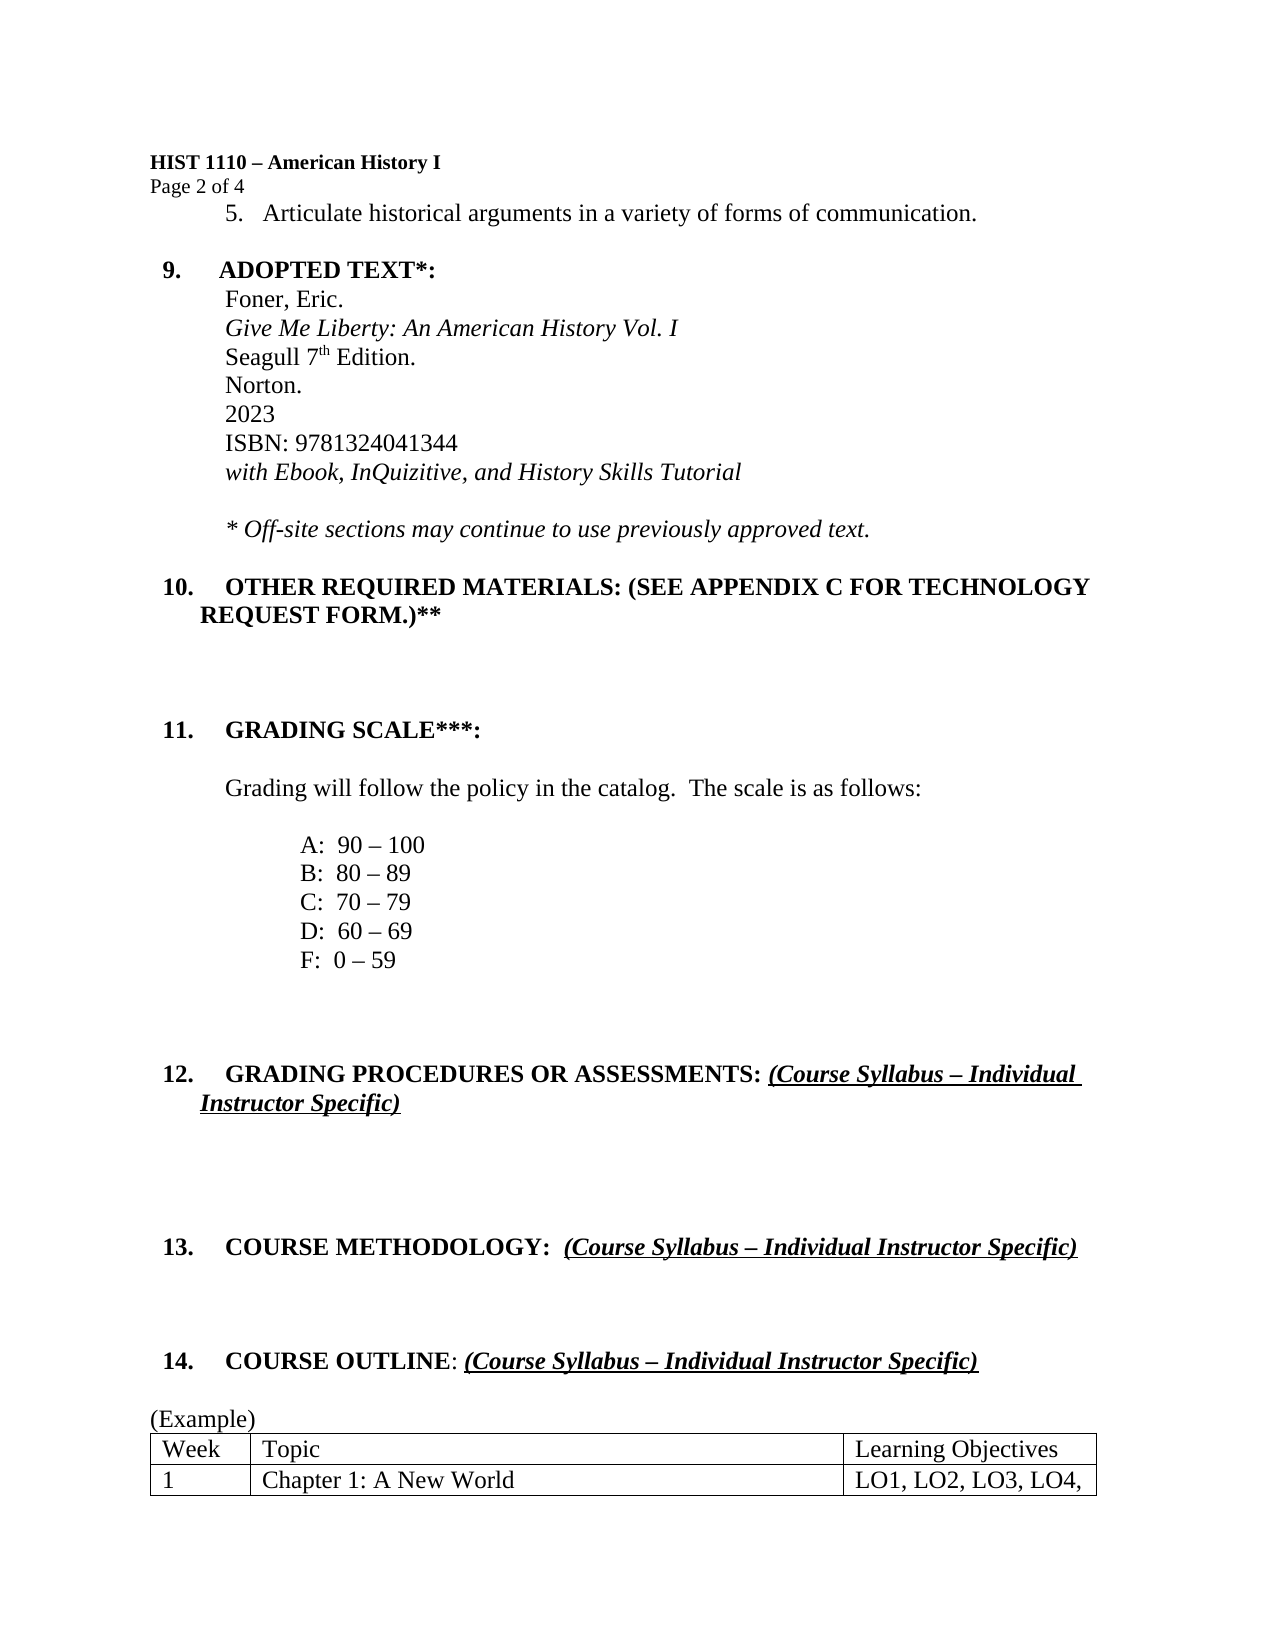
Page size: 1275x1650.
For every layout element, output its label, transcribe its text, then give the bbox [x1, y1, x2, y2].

text Give Me Liberty: An American History Vol. I [200, 313, 1125, 342]
list ADOPTED TEXT*: [162, 256, 1125, 284]
text Foner, Eric. [200, 284, 1125, 313]
text B: 80 – 89 [150, 858, 1125, 887]
table_cell 1 [151, 1465, 250, 1495]
table_header Learning Objectives [844, 1434, 1096, 1464]
table_header Week [151, 1434, 250, 1464]
text Grading will follow the policy in the catalog. The scale is as follows: [150, 773, 1125, 801]
list Articulate historical arguments in a variety of forms of communication. [225, 198, 1125, 227]
text A: 90 – 100 [225, 830, 1125, 858]
list GRADING SCALE***: [162, 716, 1125, 744]
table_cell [251, 1465, 843, 1495]
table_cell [844, 1465, 1096, 1495]
table_header Topic [251, 1434, 843, 1464]
list GRADING PROCEDURES OR ASSESSMENTS: (Course Syllabus – Individual Instructor Specific) [162, 1059, 1134, 1117]
text with Ebook, InQuizitive, and History Skills Tutorial [200, 457, 1125, 486]
text 2023 [200, 399, 1125, 428]
text (Example) [150, 1404, 1125, 1433]
list COURSE OUTLINE: (Course Syllabus – Individual Instructor Specific) [162, 1346, 1125, 1375]
text * Off-site sections may continue to use previously approved text. [200, 514, 1125, 543]
text ISBN: 9781324041344 [200, 428, 1125, 457]
text Seagull 7th Edition. [200, 342, 1125, 371]
text Norton. [200, 371, 1125, 399]
text C: 70 – 79 [150, 887, 1125, 916]
text D: 60 – 69 [150, 916, 1125, 945]
list COURSE METHODOLOGY: (Course Syllabus – Individual Instructor Specific) [162, 1232, 1125, 1261]
list OTHER REQUIRED MATERIALS: (SEE APPENDIX C FOR TECHNOLOGY REQUEST FORM.)** [162, 572, 1125, 629]
text F: 0 – 59 [150, 945, 1125, 973]
